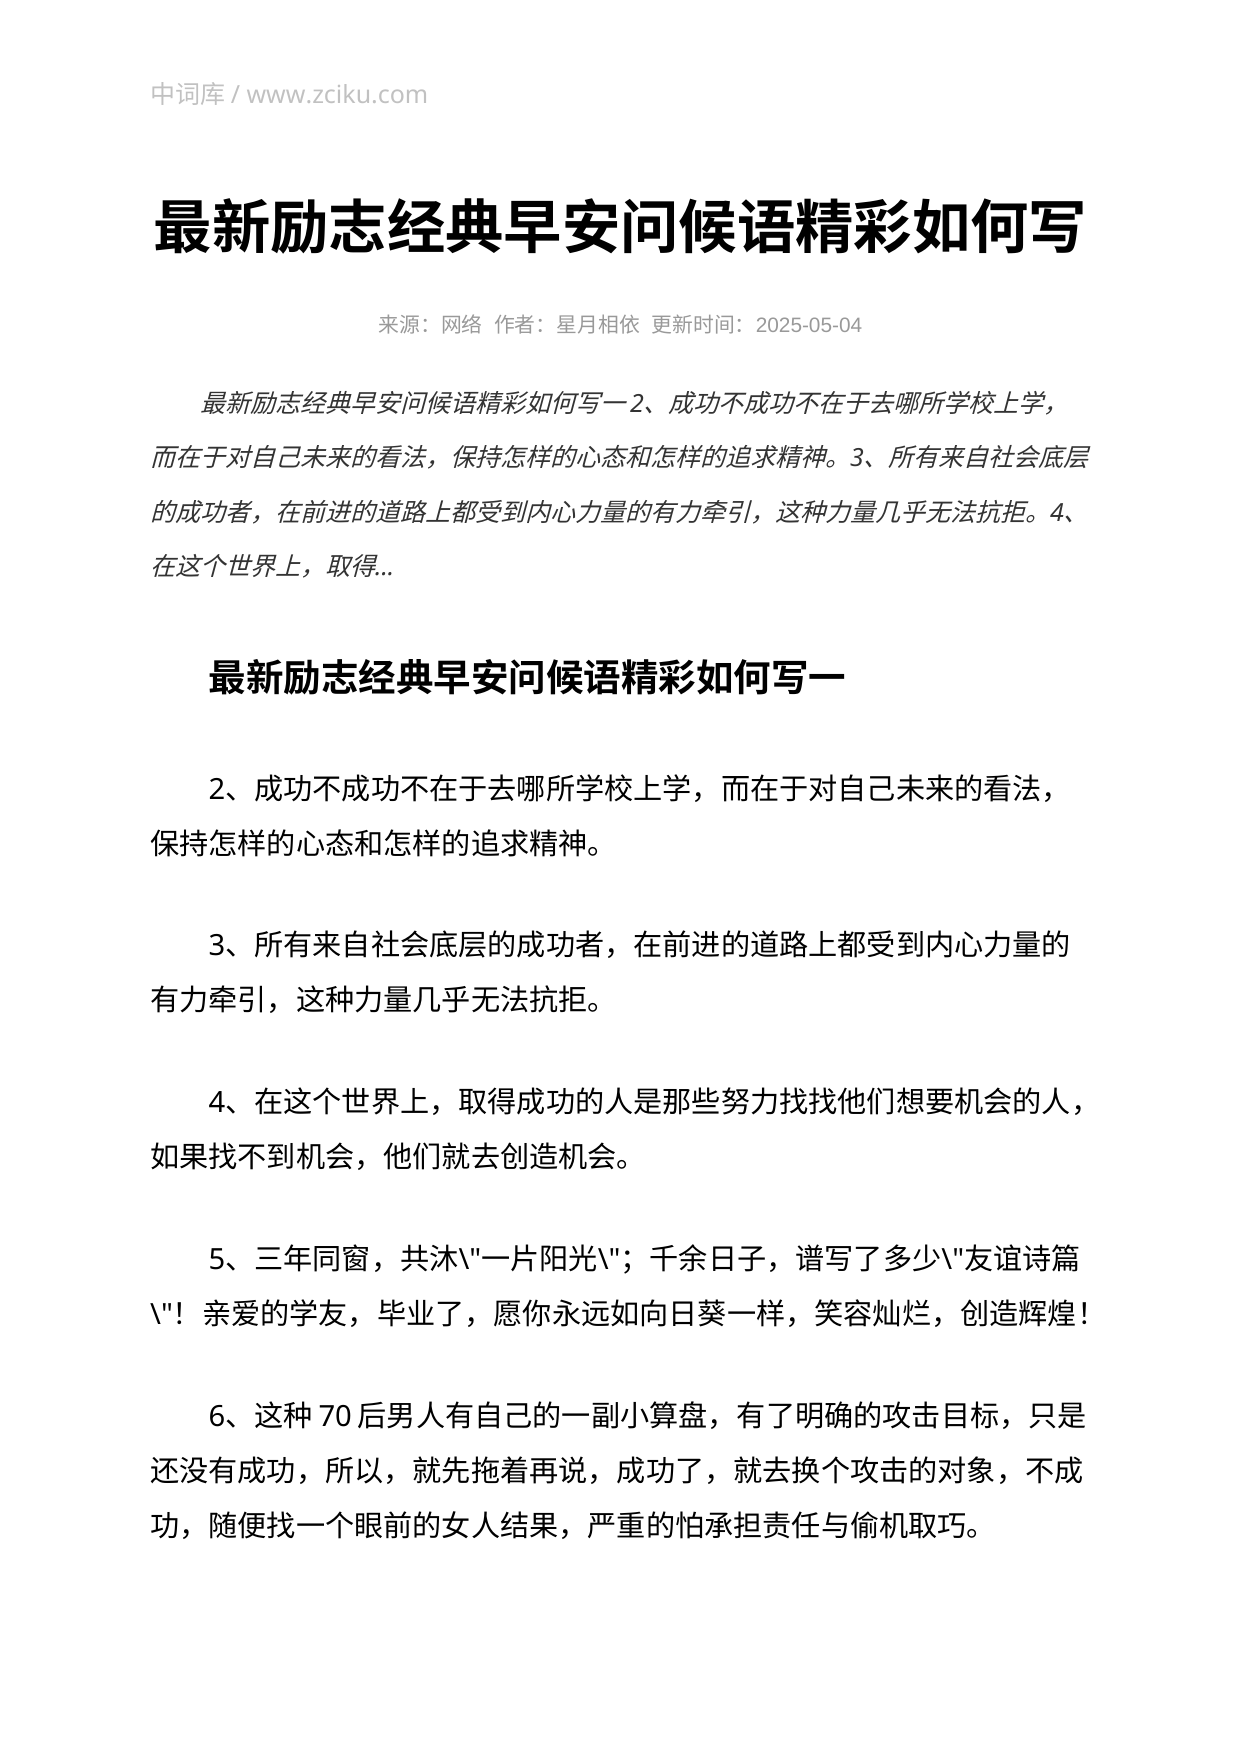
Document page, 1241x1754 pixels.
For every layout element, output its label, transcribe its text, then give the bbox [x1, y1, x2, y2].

text 2、成功不成功不在于去哪所学校上学，而在于对自己未来的看法，保持怎样的心态和怎样的追求精神。 [150, 765, 1090, 862]
text 4、在这个世界上，取得成功的人是那些努力找找他们想要机会的人，如果找不到机会，他们就去创造机会。 [150, 1079, 1090, 1176]
text 来源：网络 作者：星月相依 更新时间：2025-05-04 [150, 313, 1090, 337]
text 6、这种70后男人有自己的一副小算盘，有了明确的攻击目标，只是还没有成功，所以，就先拖着再说，成功了，就去换个攻击的对象，不成功，随便找一个眼前的女人结果，严重的怕承担责任与偷机取巧。 [150, 1392, 1090, 1545]
subtitle 最新励志经典早安问候语精彩如何写 [150, 181, 1090, 266]
text 最新励志经典早安问候语精彩如何写一 [150, 648, 1090, 702]
text 最新励志经典早安问候语精彩如何写一2、成功不成功不在于去哪所学校上学，而在于对自己未来的看法，保持怎样的心态和怎样的追求精神。3、所有来自社会底层的成功者，在前进的道路上都受到内心力量的有力牵引，这种力量几乎无法抗拒。4、在这个世界上，取得... [150, 383, 1090, 583]
text 5、三年同窗，共沐\"一片阳光\"；千余日子，谱写了多少\"友谊诗篇\"！亲爱的学友，毕业了，愿你永远如向日葵一样，笑容灿烂，创造辉煌！ [150, 1236, 1090, 1333]
text 3、所有来自社会底层的成功者，在前进的道路上都受到内心力量的有力牵引，这种力量几乎无法抗拒。 [150, 922, 1090, 1019]
